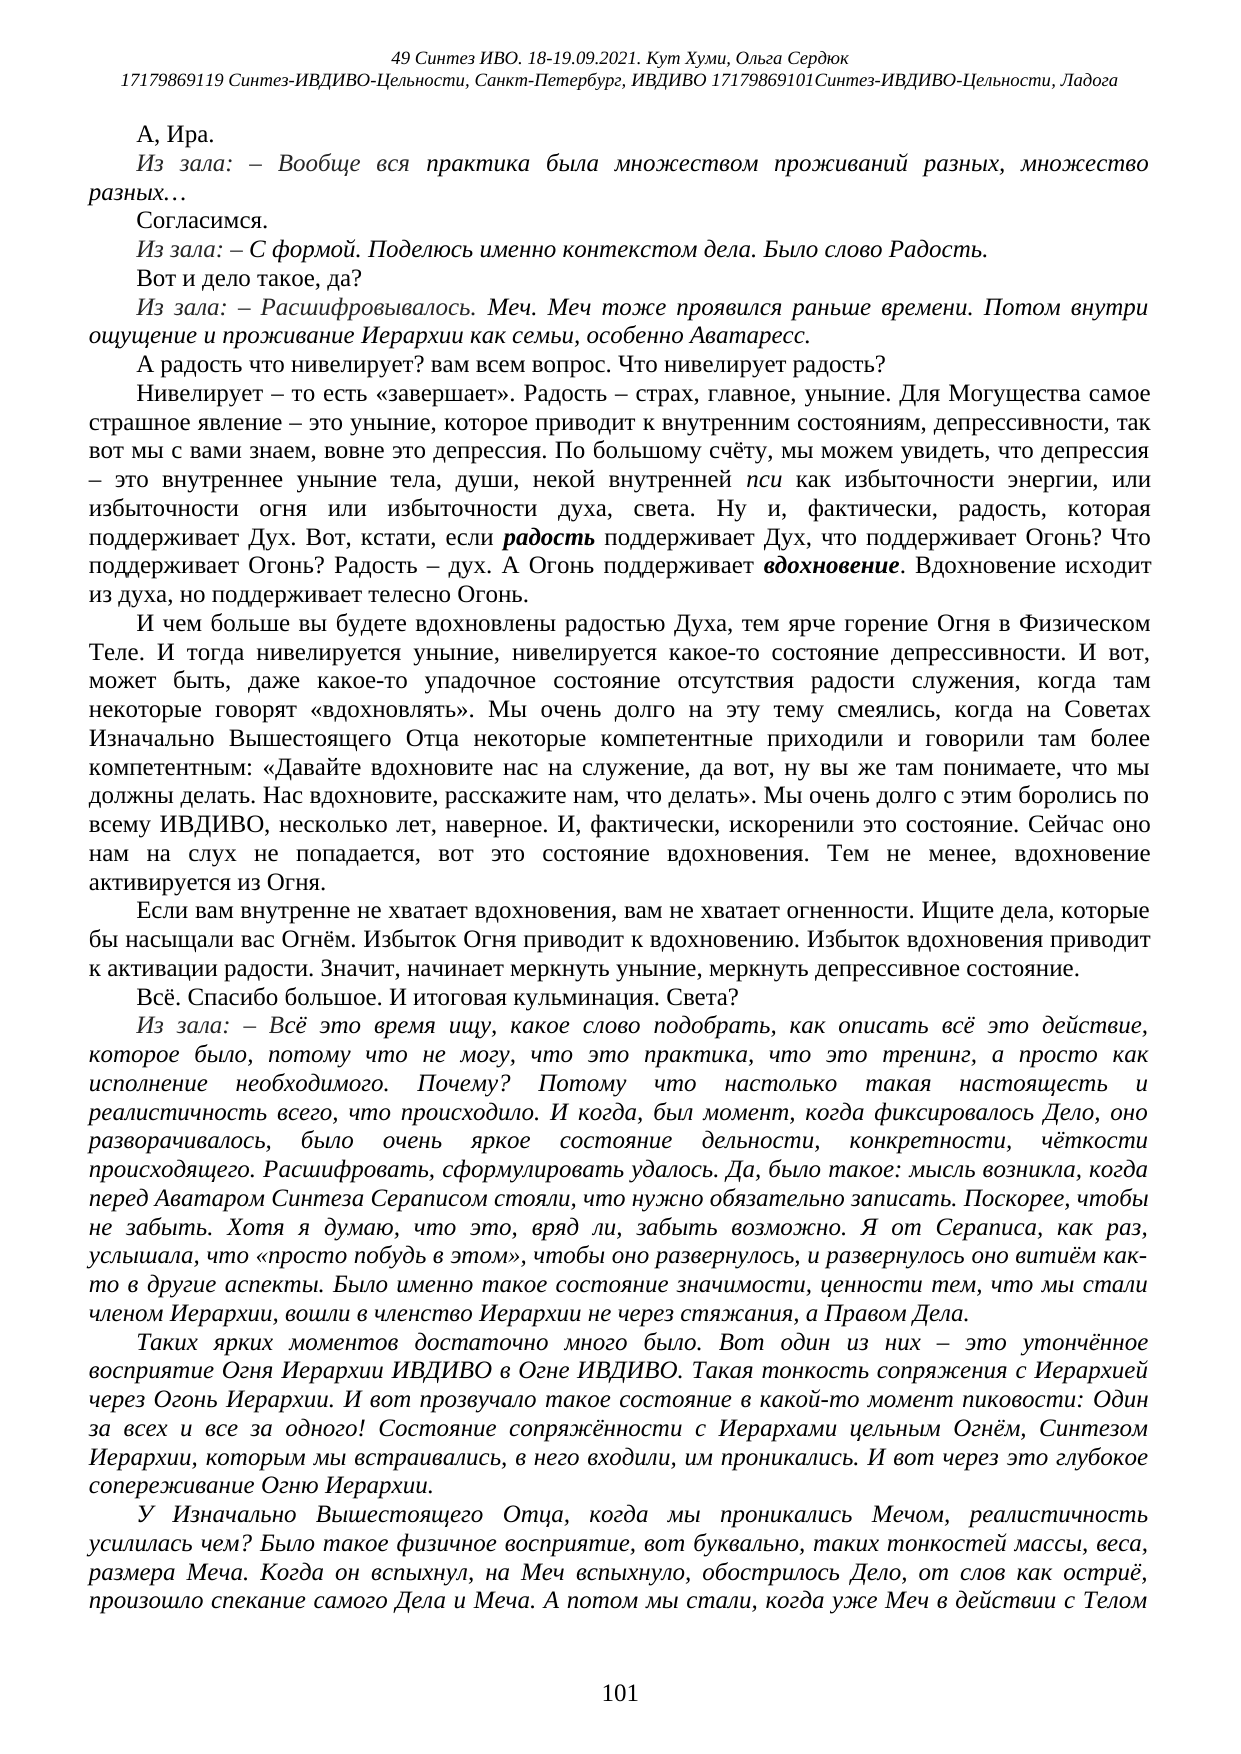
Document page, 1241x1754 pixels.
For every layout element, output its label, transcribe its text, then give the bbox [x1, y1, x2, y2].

text И чем больше вы будете вдохновлены радостью Духа, тем ярче горение Огня в Физическом Теле. И тогда нивелируется уныние, нивелируется какое-то состояние депрессивности. И вот, может быть, даже какое-то упадочное состояние отсутствия радости служения, когда там некоторые говорят «вдохновлять». Мы очень долго на эту тему смеялись, когда на Советах Изначально Вышестоящего Отца некоторые компетентные приходили и говорили там более компетентным: «Давайте вдохновите нас на служение, да вот, ну вы же там понимаете, что мы должны делать. Нас вдохновите, расскажите нам, что делать». Мы очень долго с этим боролись по всему ИВДИВО, несколько лет, наверное. И, фактически, искоренили это состояние. Сейчас оно нам на слух не попадается, вот это состояние вдохновения. Тем не менее, вдохновение активируется из Огня. [89, 608, 1152, 895]
text Из зала: – Вообще вся практика была множеством проживаний разных, множество разных… [89, 148, 1152, 205]
text Всё. Спасибо большое. И итоговая кульминация. Света? [89, 982, 1152, 1010]
text Нивелирует – то есть «завершает». Радость – страх, главное, уныние. Для Могущества самое страшное явление – это уныние, которое приводит к внутренним состояниям, депрессивности, так вот мы с вами знаем, вовне это депрессия. По большому счёту, мы можем увидеть, что депрессия – это внутреннее уныние тела, души, некой внутренней пси как избыточности энергии, или избыточности огня или избыточности духа, света. Ну и, фактически, радость, которая поддерживает Дух. Вот, кстати, если радость поддерживает Дух, что поддерживает Огонь? Что поддерживает Огонь? Радость – дух. А Огонь поддерживает вдохновение. Вдохновение исходит из духа, но поддерживает телесно Огонь. [89, 378, 1152, 608]
text Вот и дело такое, да? [89, 263, 1152, 292]
text А радость что нивелирует? вам всем вопрос. Что нивелирует радость? [89, 349, 1152, 378]
text Согласимся. [89, 205, 1152, 234]
text Из зала: – С формой. Поделюсь именно контекстом дела. Было слово Радость. [89, 234, 1152, 263]
text Если вам внутренне не хватает вдохновения, вам не хватает огненности. Ищите дела, которые бы насыщали вас Огнём. Избыток Огня приводит к вдохновению. Избыток вдохновения приводит к активации радости. Значит, начинает меркнуть уныние, меркнуть депрессивное состояние. [89, 895, 1152, 982]
text Из зала: – Расшифровывалось. Меч. Меч тоже проявился раньше времени. Потом внутри ощущение и проживание Иерархии как семьи, особенно Аватаресс. [89, 292, 1152, 349]
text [89, 1499, 1152, 1614]
text Таких ярких моментов достаточно много было. Вот один из них – это утончённое восприятие Огня Иерархии ИВДИВО в Огне ИВДИВО. Такая тонкость сопряжения с Иерархией через Огонь Иерархии. И вот прозвучало такое состояние в какой-то момент пиковости: Один за всех и все за одного! Состояние сопряжённости с Иерархами цельным Огнём, Синтезом Иерархии, которым мы встраивались, в него входили, им проникались. И вот через это глубокое сопереживание Огню Иерархии. [89, 1327, 1152, 1499]
text А, Ира. [89, 119, 1152, 148]
text Из зала: – Всё это время ищу, какое слово подобрать, как описать всё это действие, которое было, потому что не могу, что это практика, что это тренинг, а просто как исполнение необходимого. Почему? Потому что настолько такая настоящесть и реалистичность всего, что происходило. И когда, был момент, когда фиксировалось Дело, оно разворачивалось, было очень яркое состояние дельности, конкретности, чёткости происходящего. Расшифровать, сформулировать удалось. Да, было такое: мысль возникла, когда перед Аватаром Синтеза Сераписом стояли, что нужно обязательно записать. Поскорее, чтобы не забыть. Хотя я думаю, что это, вряд ли, забыть возможно. Я от Сераписа, как раз, услышала, что «просто побудь в этом», чтобы оно развернулось, и развернулось оно витиём как-то в другие аспекты. Было именно такое состояние значимости, ценности тем, что мы стали членом Иерархии, вошли в членство Иерархии не через стяжания, а Правом Дела. [89, 1010, 1152, 1327]
